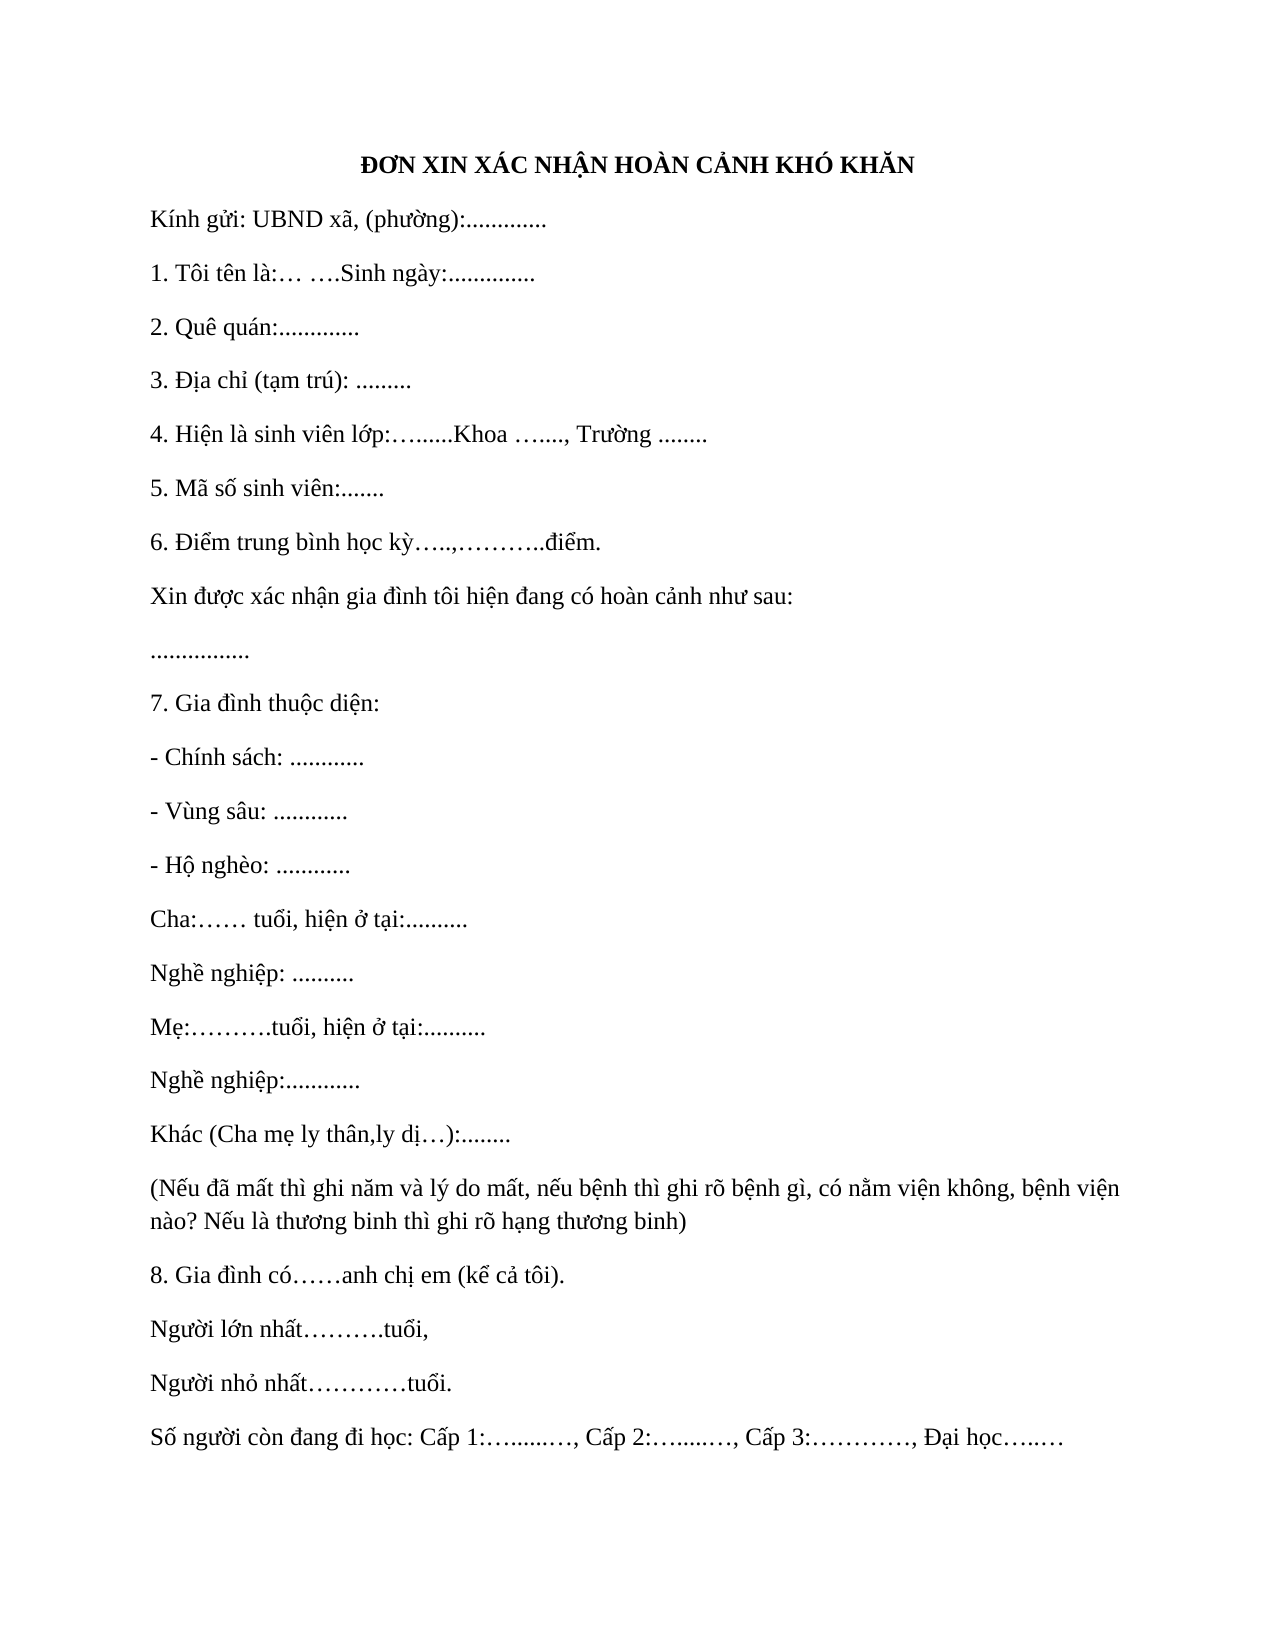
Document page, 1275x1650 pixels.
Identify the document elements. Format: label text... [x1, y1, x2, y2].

text - Chính sách: ............ [150, 742, 1125, 771]
text Kính gửi: UBND xã, (phường):............. [150, 204, 1125, 233]
text Cha:…… tuổi, hiện ở tại:.......... [150, 904, 1125, 933]
text Số người còn đang đi học: Cấp 1:…......…, Cấp 2:….....…, Cấp 3:…………, Đại học…..… [150, 1422, 1125, 1450]
text 4. Hiện là sinh viên lớp:…......Khoa …...., Trường ........ [150, 419, 1125, 448]
text Người lớn nhất……….tuổi, [150, 1314, 1125, 1343]
text 7. Gia đình thuộc diện: [150, 688, 1125, 717]
text 2. Quê quán:............. [150, 312, 1125, 340]
text 5. Mã số sinh viên:....... [150, 473, 1125, 502]
text 6. Điểm trung bình học kỳ…..,………..điểm. [150, 527, 1125, 556]
text Mẹ:……….tuổi, hiện ở tại:.......... [150, 1012, 1125, 1040]
text - Hộ nghèo: ............ [150, 850, 1125, 879]
text Nghề nghiệp:............ [150, 1066, 1125, 1094]
text 8. Gia đình có……anh chị em (kể cả tôi). [150, 1260, 1125, 1289]
text Khác (Cha mẹ ly thân,ly dị…):........ [150, 1119, 1125, 1148]
text Xin được xác nhận gia đình tôi hiện đang có hoàn cảnh như sau: [150, 581, 1125, 609]
text 3. Địa chỉ (tạm trú): ......... [150, 365, 1125, 394]
text 1. Tôi tên là:… ….Sinh ngày:.............. [150, 258, 1125, 286]
text (Nếu đã mất thì ghi năm và lý do mất, nếu bệnh thì ghi rõ bệnh gì, có nằm viện không, bệnh viện nào? Nếu là thương binh thì ghi rõ hạng thương binh) [150, 1173, 1125, 1235]
text - Vùng sâu: ............ [150, 796, 1125, 825]
text ................ [150, 635, 1125, 663]
text ĐƠN XIN XÁC NHẬN HOÀN CẢNH KHÓ KHĂN [150, 150, 1125, 179]
text Nghề nghiệp: .......... [150, 958, 1125, 987]
text Người nhỏ nhất…………tuổi. [150, 1368, 1125, 1397]
